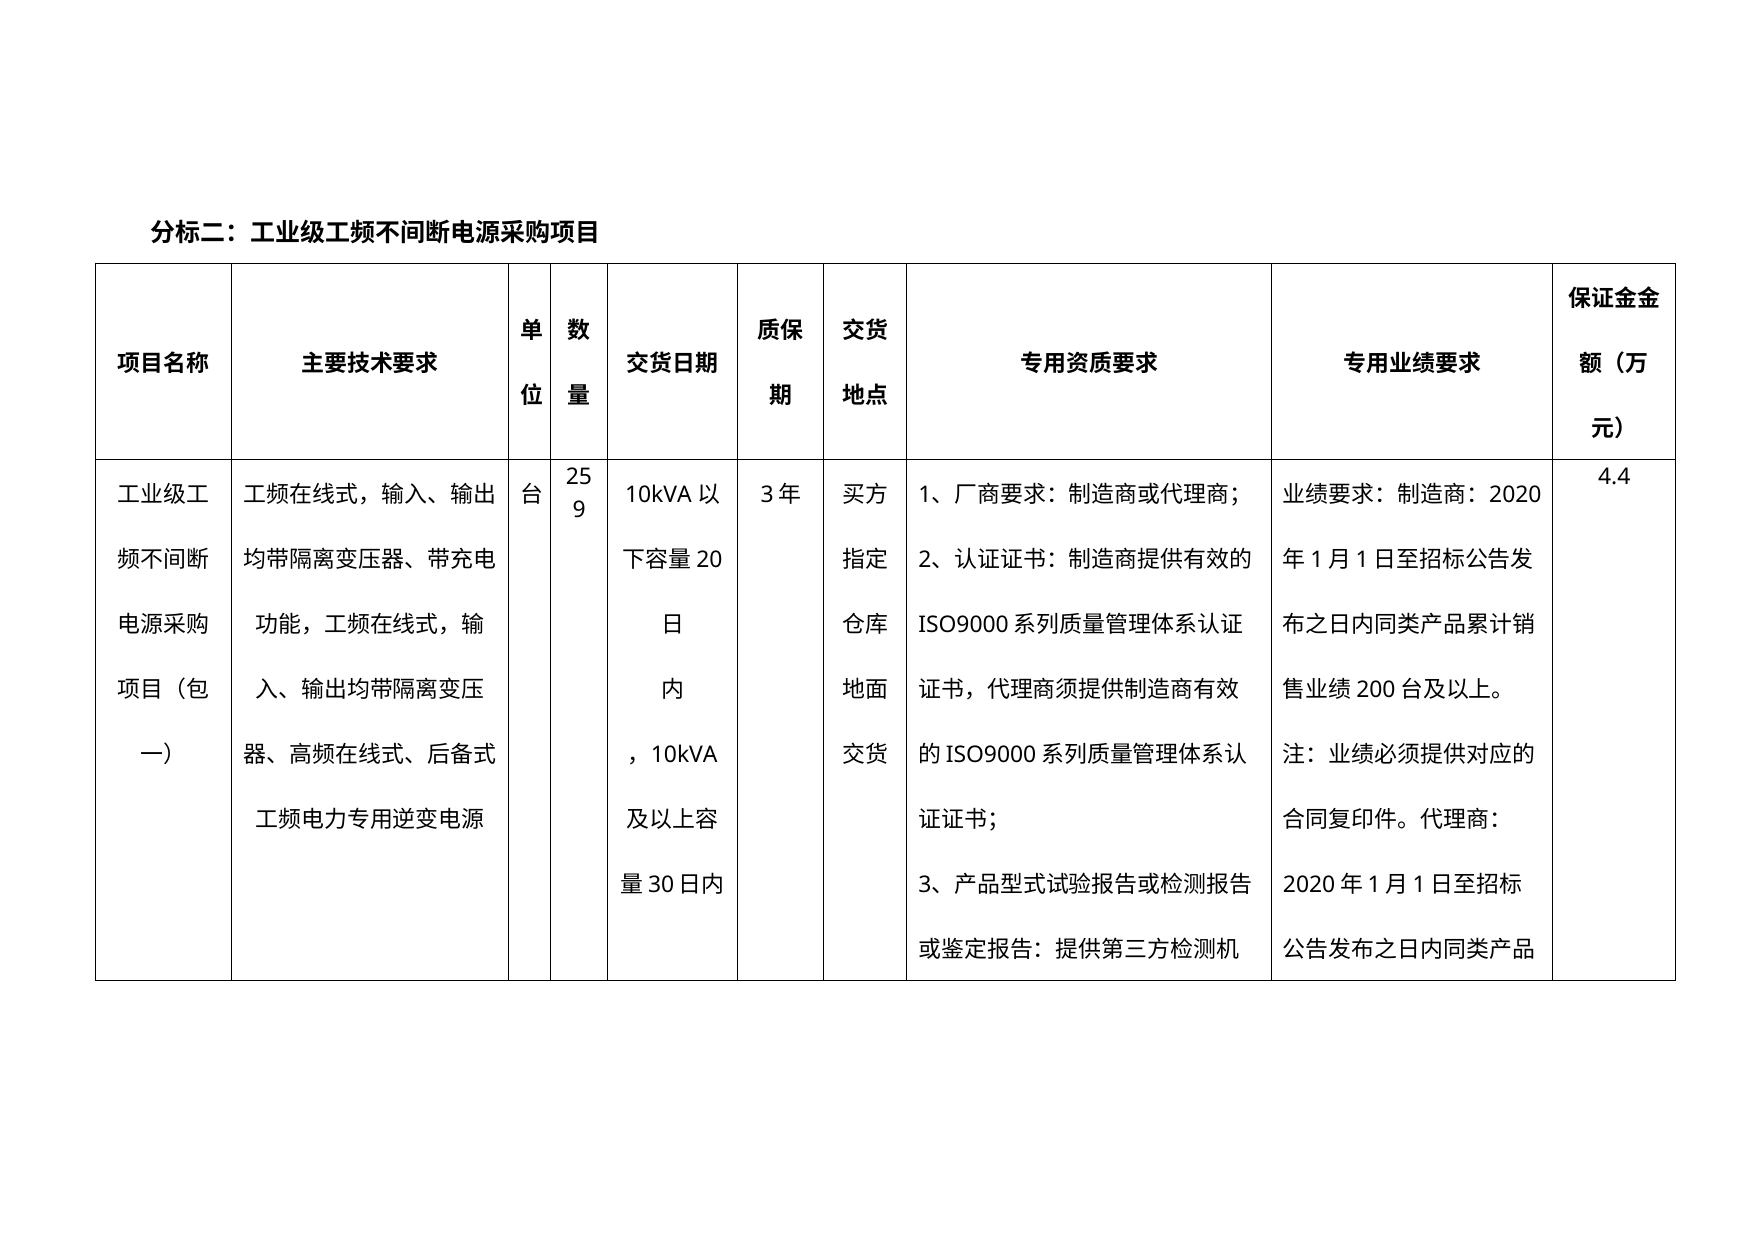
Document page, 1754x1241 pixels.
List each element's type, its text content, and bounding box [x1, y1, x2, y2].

table_header 单位 [509, 264, 550, 459]
table_cell 4.4 [1553, 460, 1675, 980]
text 分标二：工业级工频不间断电源采购项目 [150, 198, 1604, 263]
table_header 交货地点 [824, 264, 906, 459]
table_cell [907, 460, 1271, 980]
table_header 保证金金额（万元） [1553, 264, 1675, 459]
table_cell 工业级工频不间断电源采购项目（包一） [96, 460, 231, 980]
table_header 专用资质要求 [907, 264, 1271, 459]
table_cell 3年 [738, 460, 823, 980]
table_header 主要技术要求 [232, 264, 508, 459]
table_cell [608, 460, 737, 980]
table_cell 259 [551, 460, 607, 980]
table_header 交货日期 [608, 264, 737, 459]
table_cell 买方指定仓库地面交货 [824, 460, 906, 980]
table_header 质保期 [738, 264, 823, 459]
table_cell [1272, 460, 1552, 980]
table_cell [232, 460, 508, 980]
table_header 专用业绩要求 [1272, 264, 1552, 459]
table_header 数量 [551, 264, 607, 459]
table_cell 台 [509, 460, 550, 980]
table_header 项目名称 [96, 264, 231, 459]
